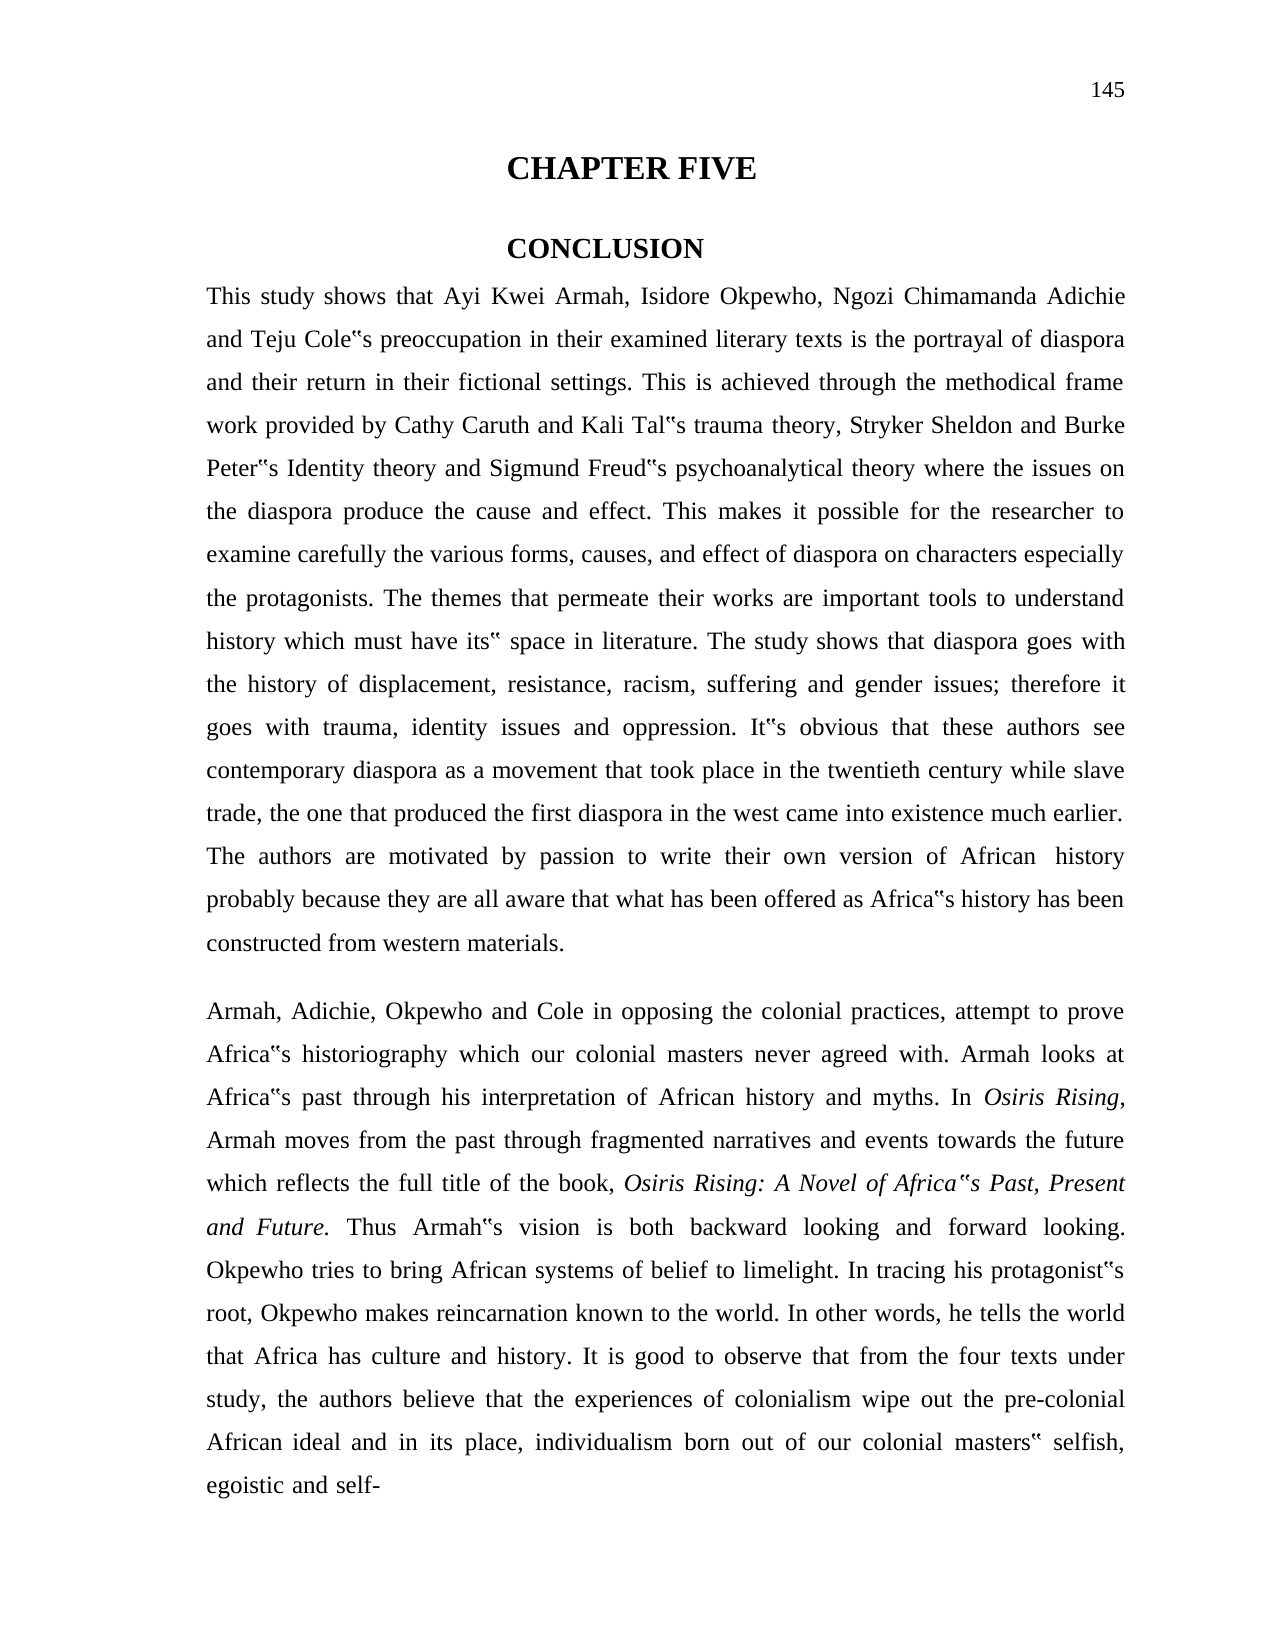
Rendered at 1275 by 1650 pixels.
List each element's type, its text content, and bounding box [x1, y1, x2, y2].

text This study shows that Ayi Kwei Armah, Isidore Okpewho, Ngozi Chimamanda Adichie and Teju Cole‟s preoccupation in their examined literary texts is the portrayal of diaspora and their return in their fictional settings. This is achieved through the methodical frame work provided by Cathy Caruth and Kali Tal‟s trauma theory, Stryker Sheldon and Burke Peter‟s Identity theory and Sigmund Freud‟s psychoanalytical theory where the issues on the diaspora produce the cause and effect. This makes it possible for the researcher to examine carefully the various forms, causes, and effect of diaspora on characters especially the protagonists. The themes that permeate their works are important tools to understand history which must have its‟ space in literature. The study shows that diaspora goes with the history of displacement, resistance, racism, suffering and gender issues; therefore it goes with trauma, identity issues and oppression. It‟s obvious that these authors see contemporary diaspora as a movement that took place in the twentieth century while slave trade, the one that produced the first diaspora in the west came into existence much earlier. The authors are motivated by passion to write their own version of African history probably because they are all aware that what has been offered as Africa‟s history has been constructed from western materials. [206, 281, 1126, 956]
subtitle CHAPTER FIVE [506, 148, 1144, 186]
text Armah, Adichie, Okpewho and Cole in opposing the colonial practices, attempt to prove Africa‟s historiography which our colonial masters never agreed with. Armah looks at Africa‟s past through his interpretation of African history and myths. In Osiris Rising, Armah moves from the past through fragmented narratives and events towards the future which reflects the full title of the book, Osiris Rising: A Novel of Africa‟s Past, Present and Future. Thus Armah‟s vision is both backward looking and forward looking. Okpewho tries to bring African systems of belief to limelight. In tracing his protagonist‟s root, Okpewho makes reincarnation known to the world. In other words, he tells the world that Africa has culture and history. It is good to observe that from the four texts under study, the authors believe that the experiences of colonialism wipe out the pre-colonial African ideal and in its place, individualism born out of our colonial masters‟ selfish, egoistic and self- [206, 996, 1126, 1499]
subtitle CONCLUSION [506, 231, 1144, 264]
